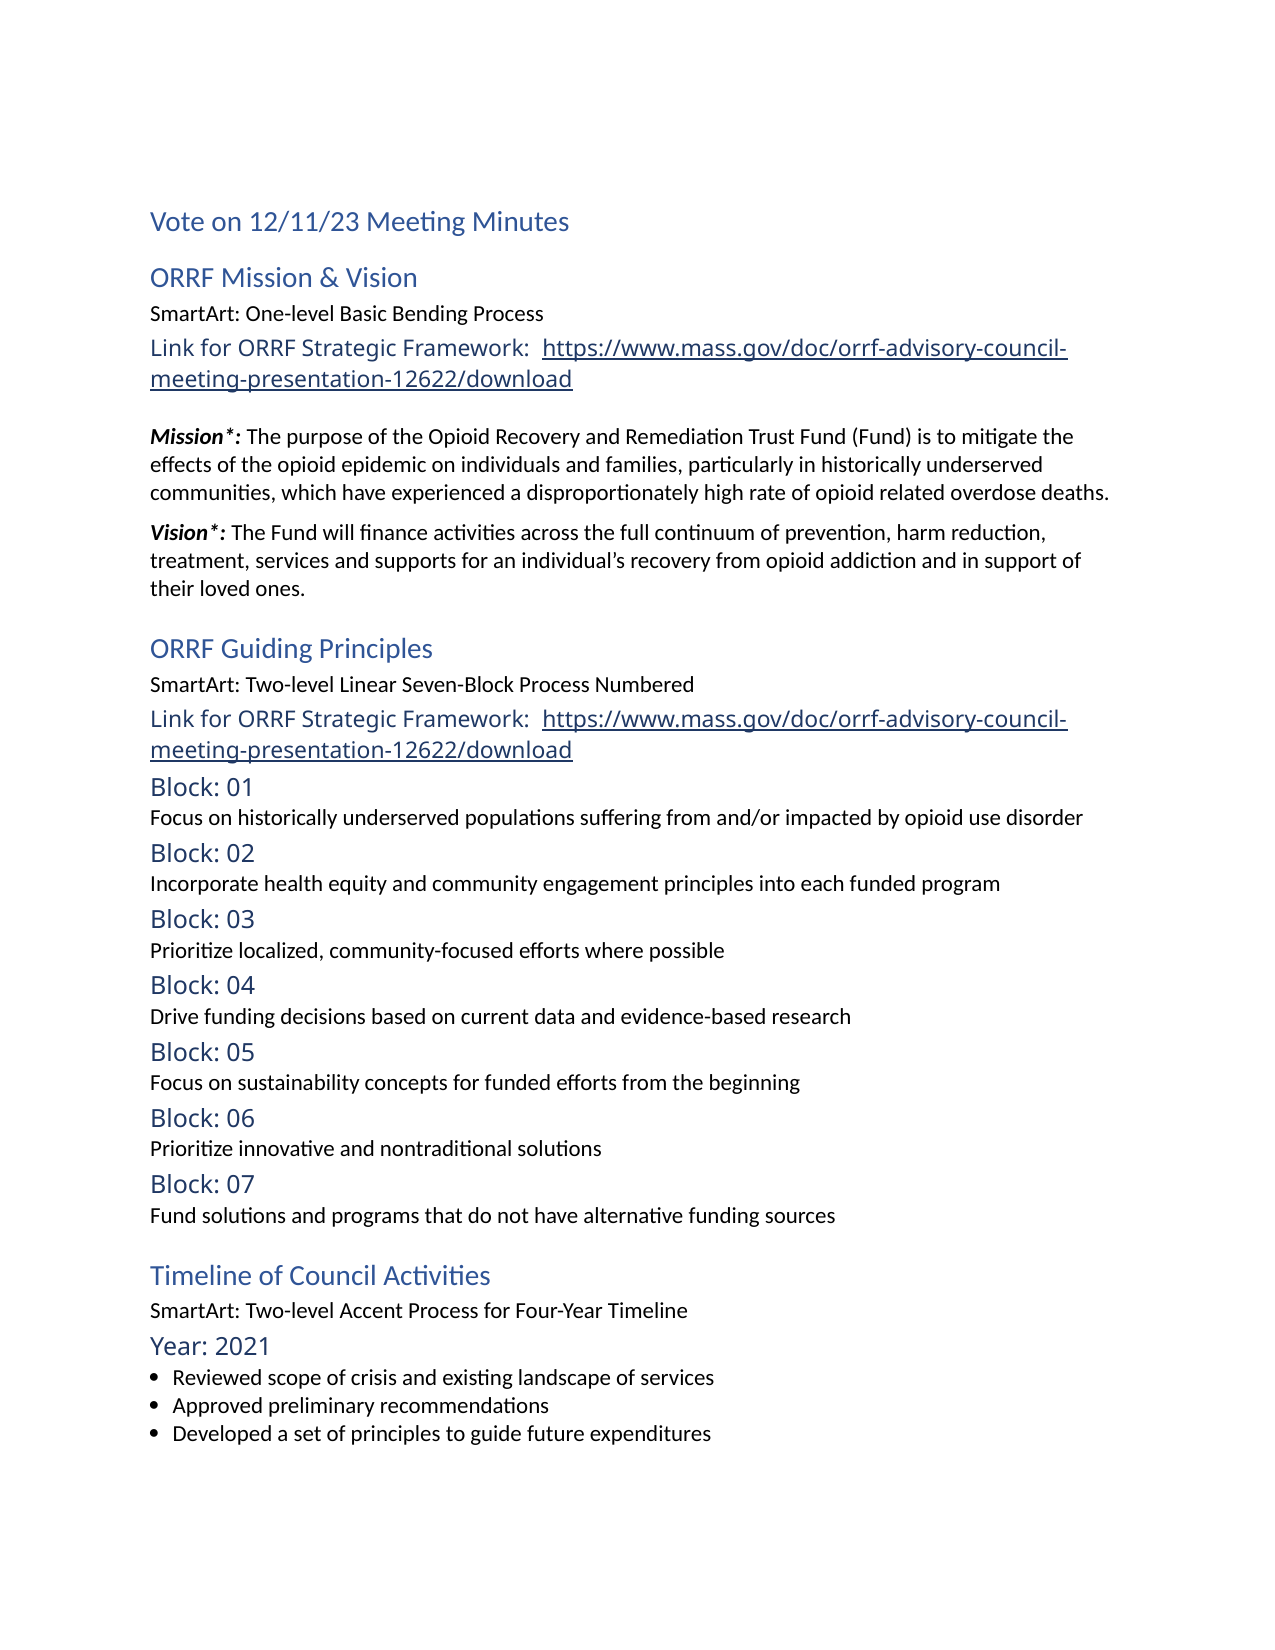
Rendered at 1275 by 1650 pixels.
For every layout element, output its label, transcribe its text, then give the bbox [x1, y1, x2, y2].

subtitle Block: 07 [150, 1167, 1125, 1201]
text Prioritize localized, community-focused efforts where possible [150, 936, 1125, 964]
text Timeline of Council Activities [150, 1257, 1125, 1292]
text Link for ORRF Strategic Framework: https://www.mass.gov/doc/orrf-advisory-council-meeting-presentation-12622/download [150, 703, 1125, 765]
subtitle Block: 04 [150, 968, 1125, 1002]
text SmartArt: Two-level Linear Seven-Block Process Numbered [150, 670, 1125, 698]
text Focus on historically underserved populations suffering from and/or impacted by opioid use disorder [150, 803, 1125, 831]
list Reviewed scope of crisis and existing landscape of services [150, 1363, 1125, 1391]
text ORRF Mission & Vision [150, 259, 1125, 295]
text Vision*: The Fund will finance activities across the full continuum of prevention, harm reduction, treatment, services and supports for an individual’s recovery from opioid addiction and in support of their loved ones. [150, 518, 1125, 603]
text Mission*: The purpose of the Opioid Recovery and Remediation Trust Fund (Fund) is to mitigate the effects of the opioid epidemic on individuals and families, particularly in historically underserved communities, which have experienced a disproportionately high rate of opioid related overdose deaths. [150, 422, 1125, 506]
list Approved preliminary recommendations [150, 1391, 1125, 1419]
text SmartArt: One-level Basic Bending Process [150, 299, 1125, 327]
text Incorporate health equity and community engagement principles into each funded program [150, 869, 1125, 898]
list Developed a set of principles to guide future expenditures [150, 1419, 1125, 1447]
text ORRF Guiding Principles [150, 631, 1125, 666]
text SmartArt: Two-level Accent Process for Four-Year Timeline [150, 1297, 1125, 1325]
subtitle Block: 02 [150, 836, 1125, 869]
subtitle Vote on 12/11/23 Meeting Minutes [150, 203, 1125, 239]
subtitle Block: 06 [150, 1101, 1125, 1134]
subtitle Block: 01 [150, 769, 1125, 803]
text Fund solutions and programs that do not have alternative funding sources [150, 1201, 1125, 1229]
subtitle Block: 03 [150, 902, 1125, 936]
text Link for ORRF Strategic Framework: https://www.mass.gov/doc/orrf-advisory-council-meeting-presentation-12622/download [150, 331, 1125, 394]
text Focus on sustainability concepts for funded efforts from the beginning [150, 1068, 1125, 1096]
subtitle Year: 2021 [150, 1329, 1125, 1363]
subtitle Block: 05 [150, 1034, 1125, 1068]
text Prioritize innovative and nontraditional solutions [150, 1134, 1125, 1163]
text Drive funding decisions based on current data and evidence-based research [150, 1002, 1125, 1030]
